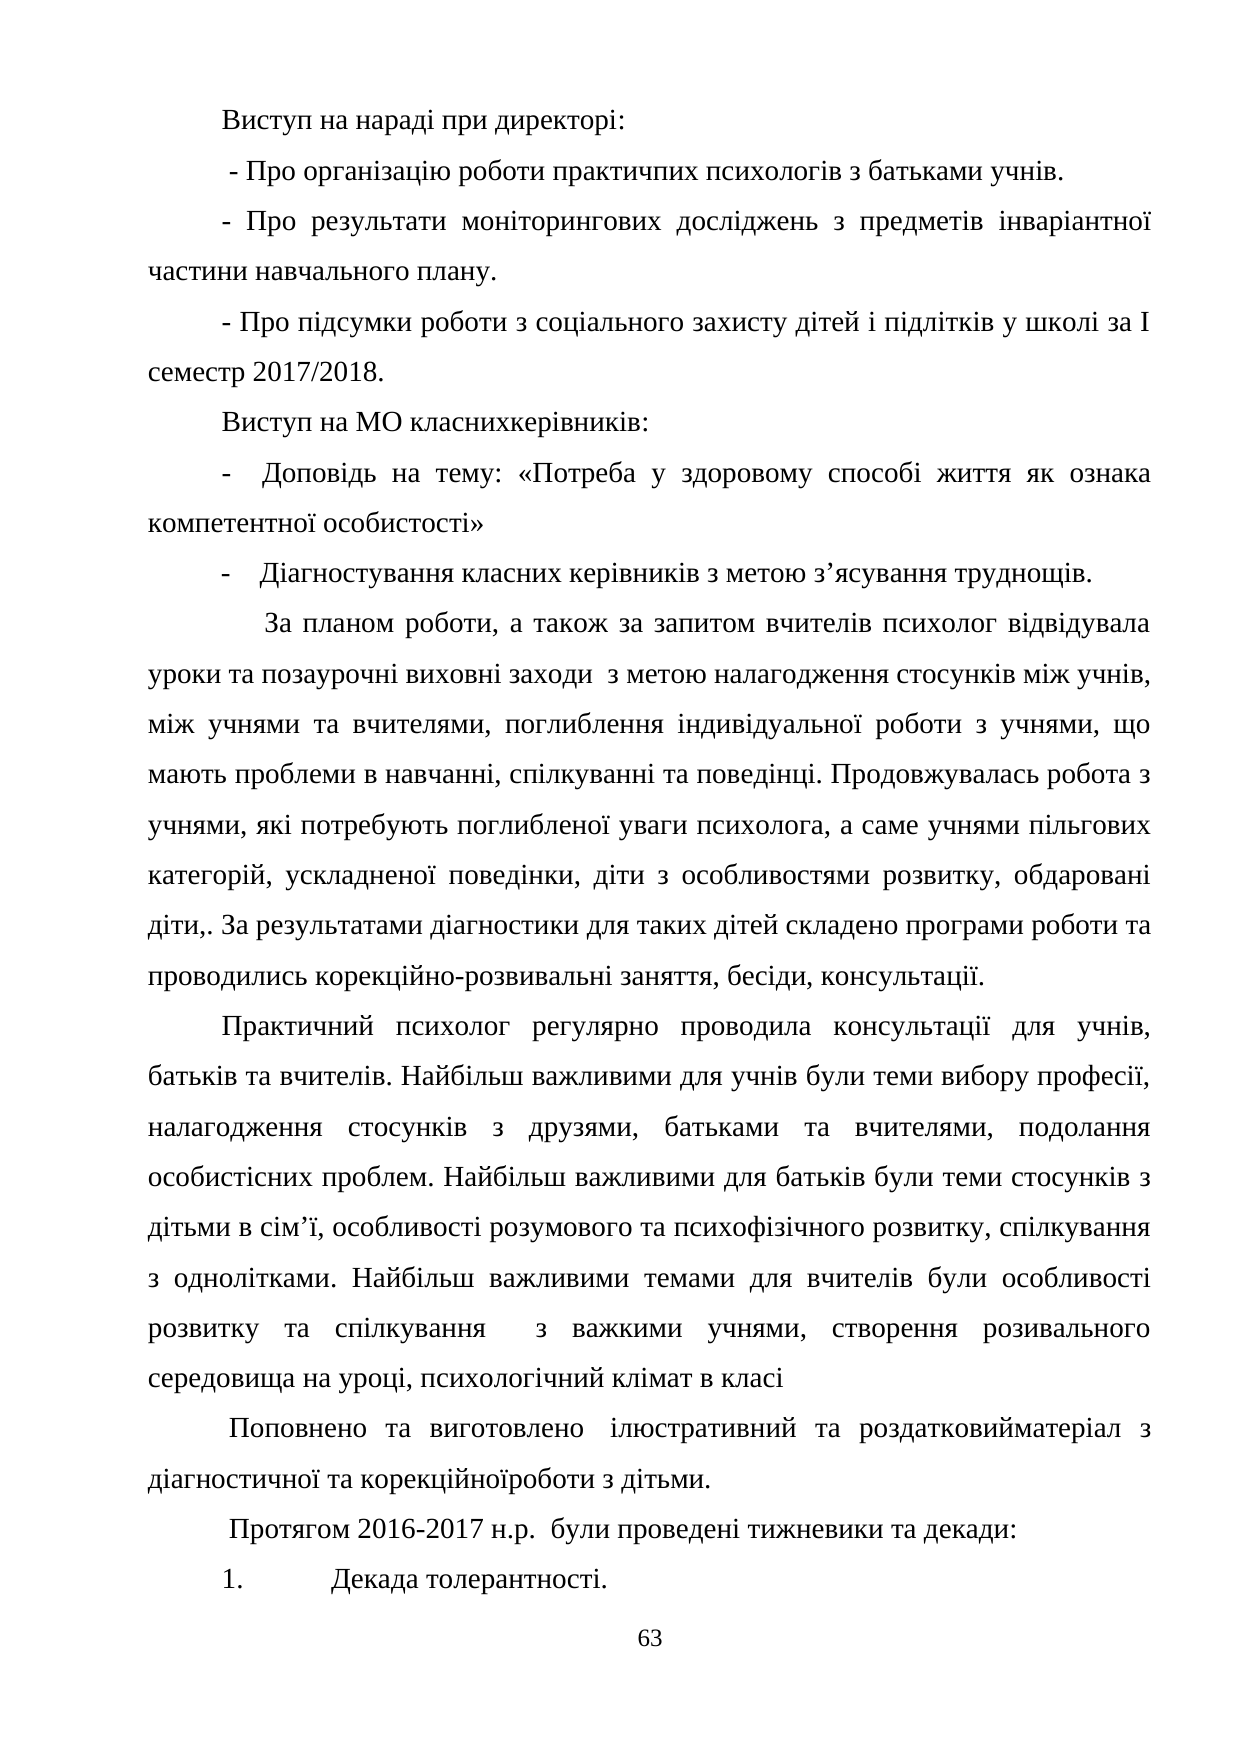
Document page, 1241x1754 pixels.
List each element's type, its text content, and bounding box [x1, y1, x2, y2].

text - Про підсумки роботи з соціального захисту дітей і підлітків у школі за І семестр 2017/2018. [148, 304, 1152, 388]
text Поповнено та виготовлено ілюстративний та роздатковийматеріал з діагностичної та корекційноїроботи з дітьми. [148, 1411, 1152, 1494]
text - Доповідь на тему: «Потреба у здоровому способі життя як ознака компетентної особистості» [148, 455, 1152, 538]
text Виступ на МО класнихкерівників: [148, 404, 1152, 438]
text Протягом 2016-2017 н.р. були проведені тижневики та декади: [148, 1511, 1152, 1545]
text За планом роботи, а також за запитом вчителів психолог відвідувала уроки та позаурочні виховні заходи з метою налагодження стосунків між учнів, між учнями та вчителями, поглиблення індивідуальної роботи з учнями, що мають проблеми в навчанні, спілкуванні та поведінці. Продовжувалась робота з учнями, які потребують поглибленої уваги психолога, а саме учнями пільгових категорій, ускладненої поведінки, діти з особливостями розвитку, обдаровані діти,. За результатами діагностики для таких дітей складено програми роботи та проводились корекційно-розвивальні заняття, бесіди, консультації. [148, 606, 1152, 991]
text - Діагностування класних керівників з метою з’ясування труднощів. [148, 555, 1152, 589]
text Виступ на нараді при директорі: [148, 102, 1152, 136]
text 1. Декада толерантності. [148, 1562, 1152, 1595]
text - Про результати моніторингових досліджень з предметів інваріантної частини навчального плану. [148, 203, 1152, 287]
text Практичний психолог регулярно проводила консультації для учнів, батьків та вчителів. Найбільш важливими для учнів були теми вибору професії, налагодження стосунків з друзями, батьками та вчителями, подолання особистісних проблем. Найбільш важливими для батьків були теми стосунків з дітьми в сім’ї, особливості розумового та психофізічного розвитку, спілкування з однолітками. Найбільш важливими темами для вчителів були особливості розвитку та спілкування з важкими учнями, створення розивального середовища на уроці, психологічний клімат в класі [148, 1008, 1152, 1394]
text - Про організацію роботи практичпих психологів з батьками учнів. [148, 153, 1152, 186]
